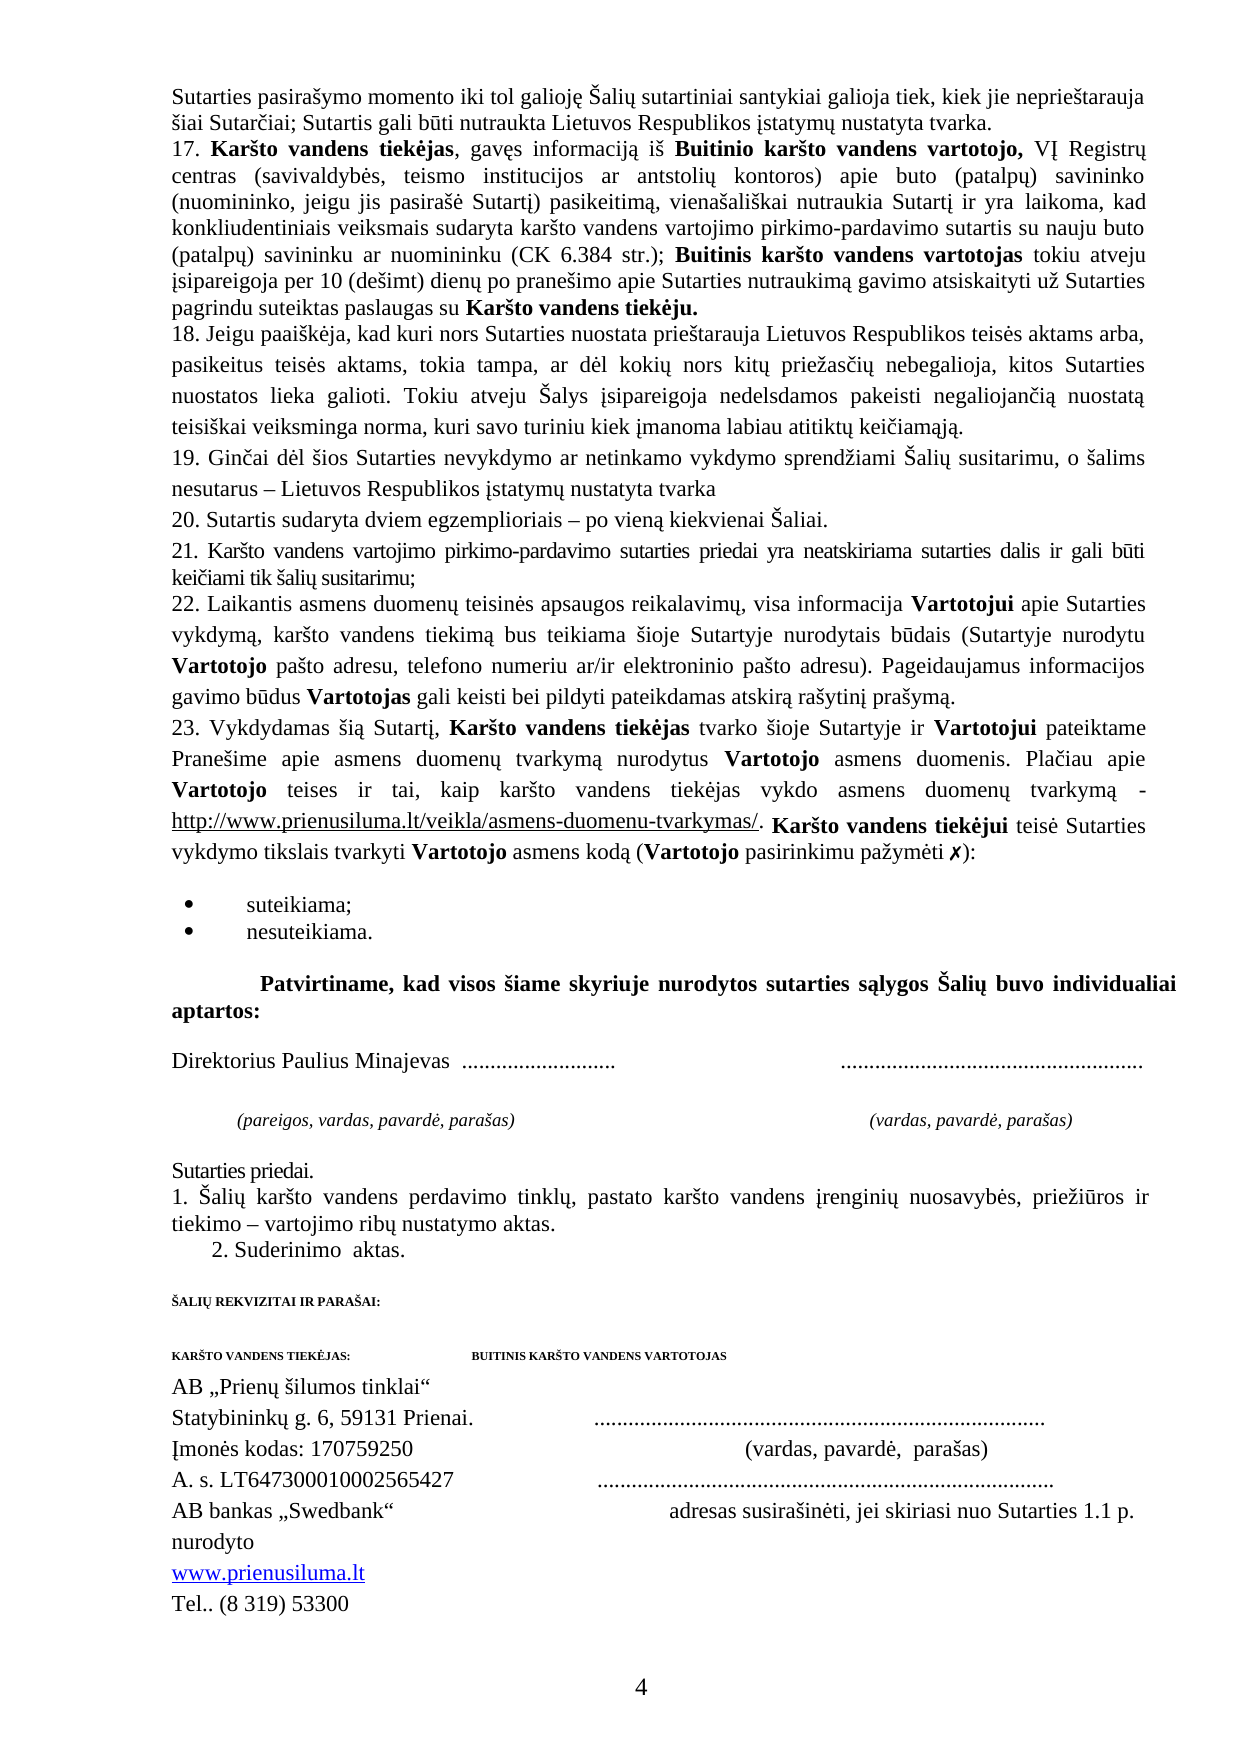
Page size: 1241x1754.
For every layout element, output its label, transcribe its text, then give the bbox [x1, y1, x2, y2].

text AB „Prienų šilumos tinklai“ [171, 1373, 1157, 1404]
text 2. Suderinimo aktas. [171, 1236, 1215, 1267]
text (pareigos, vardas, pavardė, parašas) (vardas, pavardė, parašas) [171, 1109, 1146, 1136]
text www.prienusiluma.lt [171, 1559, 1157, 1590]
text Statybininkų g. 6, 59131 Prienai. ............................................................................... [171, 1404, 1157, 1435]
text 20. Sutartis sudaryta dviem egzemplioriais – po vieną kiekvienai Šaliai. [171, 506, 1146, 537]
text 18. Jeigu paaiškėja, kad kuri nors Sutarties nuostata prieštarauja Lietuvos Respublikos teisės aktams arba, pasikeitus teisės aktams, tokia tampa, ar dėl kokių nors kitų priežasčių nebegalioja, kitos Sutarties nuostatos lieka galioti. Tokiu atveju Šalys įsipareigoja nedelsdamos pakeisti negaliojančią nuostatą teisiškai veiksminga norma, kuri savo turiniu kiek įmanoma labiau atitiktų keičiamąją. [171, 320, 1146, 444]
text Įmonės kodas: 170759250 (vardas, pavardė, parašas) [171, 1435, 1157, 1466]
list nesuteikiama. [171, 918, 1157, 944]
text Sutarties priedai. [171, 1157, 1157, 1183]
text 23. Vykdydamas šią Sutartį, Karšto vandens tiekėjas tvarko šioje Sutartyje ir Vartotojui pateiktame Pranešime apie asmens duomenų tvarkymą nurodytus Vartotojo asmens duomenis. Plačiau apie Vartotojo teises ir tai, kaip karšto vandens tiekėjas vykdo asmens duomenų tvarkymą - http://www.prienusiluma.lt/veikla/asmens-duomenu-tvarkymas/. Karšto vandens tiekėjui teisė Sutarties vykdymo tikslais tvarkyti Vartotojo asmens kodą (Vartotojo pasirinkimu pažymėti ): [171, 714, 1146, 865]
subtitle KARŠTO VANDENS TIEKĖJAS: BUITINIS KARŠTO VANDENS VARTOTOJAS [171, 1349, 1169, 1373]
text 22. Laikantis asmens duomenų teisinės apsaugos reikalavimų, visa informacija Vartotojui apie Sutarties vykdymą, karšto vandens tiekimą bus teikiama šioje Sutartyje nurodytais būdais (Sutartyje nurodytu Vartotojo pašto adresu, telefono numeriu ar/ir elektroninio pašto adresu). Pageidaujamus informacijos gavimo būdus Vartotojas gali keisti bei pildyti pateikdamas atskirą rašytinį prašymą. [171, 590, 1146, 714]
text 17. Karšto vandens tiekėjas, gavęs informaciją iš Buitinio karšto vandens vartotojo, VĮ Registrų centras (savivaldybės, teismo institucijos ar antstolių kontoros) apie buto (patalpų) savininko (nuomininko, jeigu jis pasirašė Sutartį) pasikeitimą, vienašališkai nutraukia Sutartį ir yra laikoma, kad konkliudentiniais veiksmais sudaryta karšto vandens vartojimo pirkimo-pardavimo sutartis su nauju buto (patalpų) savininku ar nuomininku (CK 6.384 str.); Buitinis karšto vandens vartotojas tokiu atveju įsipareigoja per 10 (dešimt) dienų po pranešimo apie Sutarties nutraukimą gavimo atsiskaityti už Sutarties pagrindu suteiktas paslaugas su Karšto vandens tiekėju. [171, 135, 1146, 320]
text 21. Karšto vandens vartojimo pirkimo-pardavimo sutarties priedai yra neatskiriama sutarties dalis ir gali būti keičiami tik šalių susitarimu; [171, 537, 1146, 590]
subtitle ŠALIŲ REKVIZITAI IR PARAŠAI: [171, 1293, 1169, 1320]
list suteikiama; [171, 891, 1157, 918]
text 19. Ginčai dėl šios Sutarties nevykdymo ar netinkamo vykdymo sprendžiami Šalių susitarimu, o šalims nesutarus – Lietuvos Respublikos įstatymų nustatyta tvarka [171, 444, 1146, 506]
text A. s. LT647300010002565427 ................................................................................ [171, 1466, 1157, 1497]
text Direktorius Paulius Minajevas ........................... ..................................................... [171, 1047, 1146, 1109]
text 1. Šalių karšto vandens perdavimo tinklų, pastato karšto vandens įrenginių nuosavybės, priežiūros ir tiekimo – vartojimo ribų nustatymo aktas. [171, 1183, 1151, 1236]
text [171, 83, 1146, 135]
text AB bankas „Swedbank“ adresas susirašinėti, jei skiriasi nuo Sutarties 1.1 p. nurodyto [171, 1497, 1157, 1559]
text Patvirtiname, kad visos šiame skyriuje nurodytos sutarties sąlygos Šalių buvo individualiai aptartos: [171, 970, 1178, 1023]
text Tel.. (8 319) 53300 [171, 1590, 1157, 1621]
